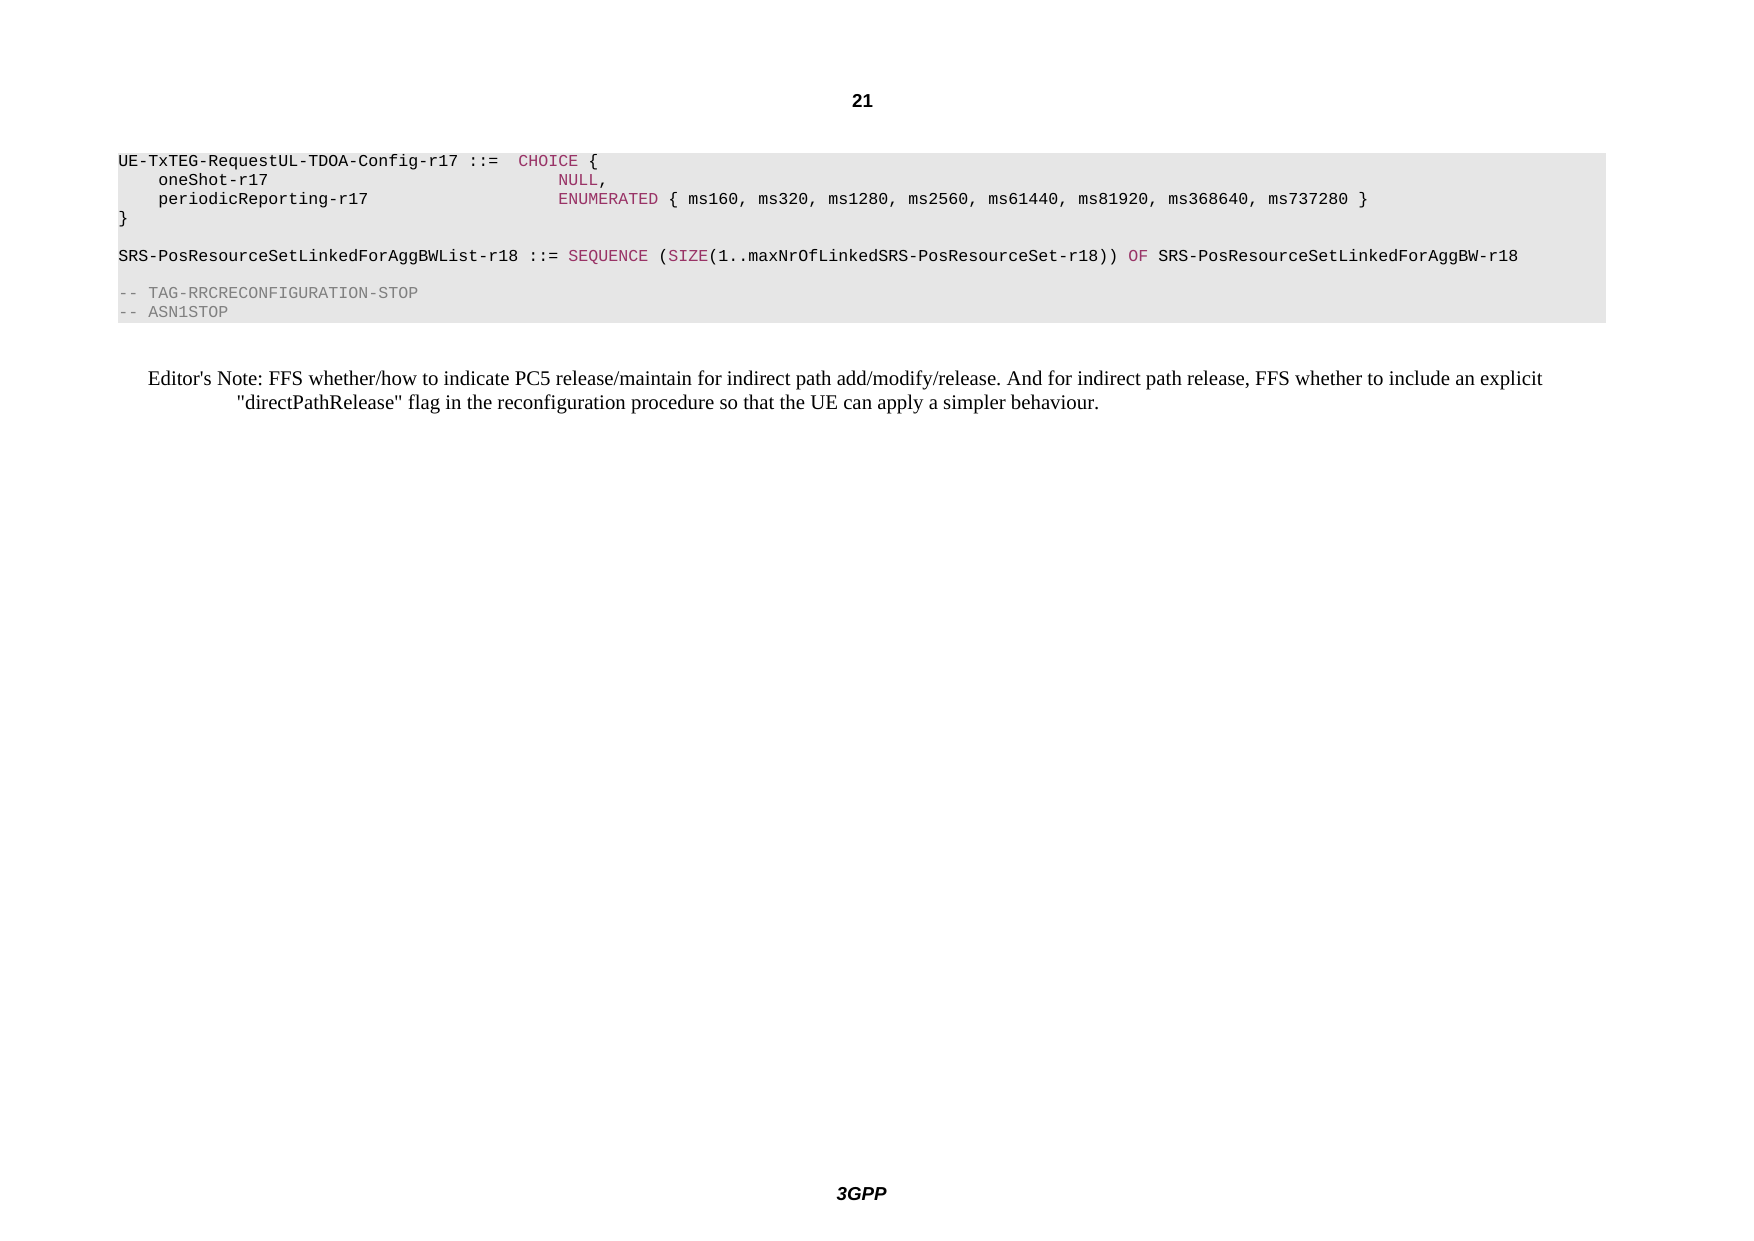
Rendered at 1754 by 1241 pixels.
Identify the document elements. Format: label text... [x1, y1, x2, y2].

text oneShot-r17 NULL, [118, 172, 1606, 191]
text UE-TxTEG-RequestUL-TDOA-Config-r17 ::= CHOICE { [118, 153, 1606, 172]
text -- TAG-RRCRECONFIGURATION-STOP [118, 285, 1606, 304]
text Editor's Note: FFS whether/how to indicate PC5 release/maintain for indirect path add/modify/release. And for indirect path release, FFS whether to include an explicit "directPathRelease" flag in the reconfiguration procedure so that the UE can apply a simpler behaviour. [148, 366, 1606, 414]
text -- ASN1STOP [118, 304, 1606, 323]
text SRS-PosResourceSetLinkedForAggBWList-r18 ::= SEQUENCE (SIZE(1..maxNrOfLinkedSRS-PosResourceSet-r18)) OF SRS-PosResourceSetLinkedForAggBW-r18 [118, 247, 1606, 266]
text periodicReporting-r17 ENUMERATED { ms160, ms320, ms1280, ms2560, ms61440, ms81920, ms368640, ms737280 } [118, 191, 1606, 209]
text } [118, 209, 1606, 228]
